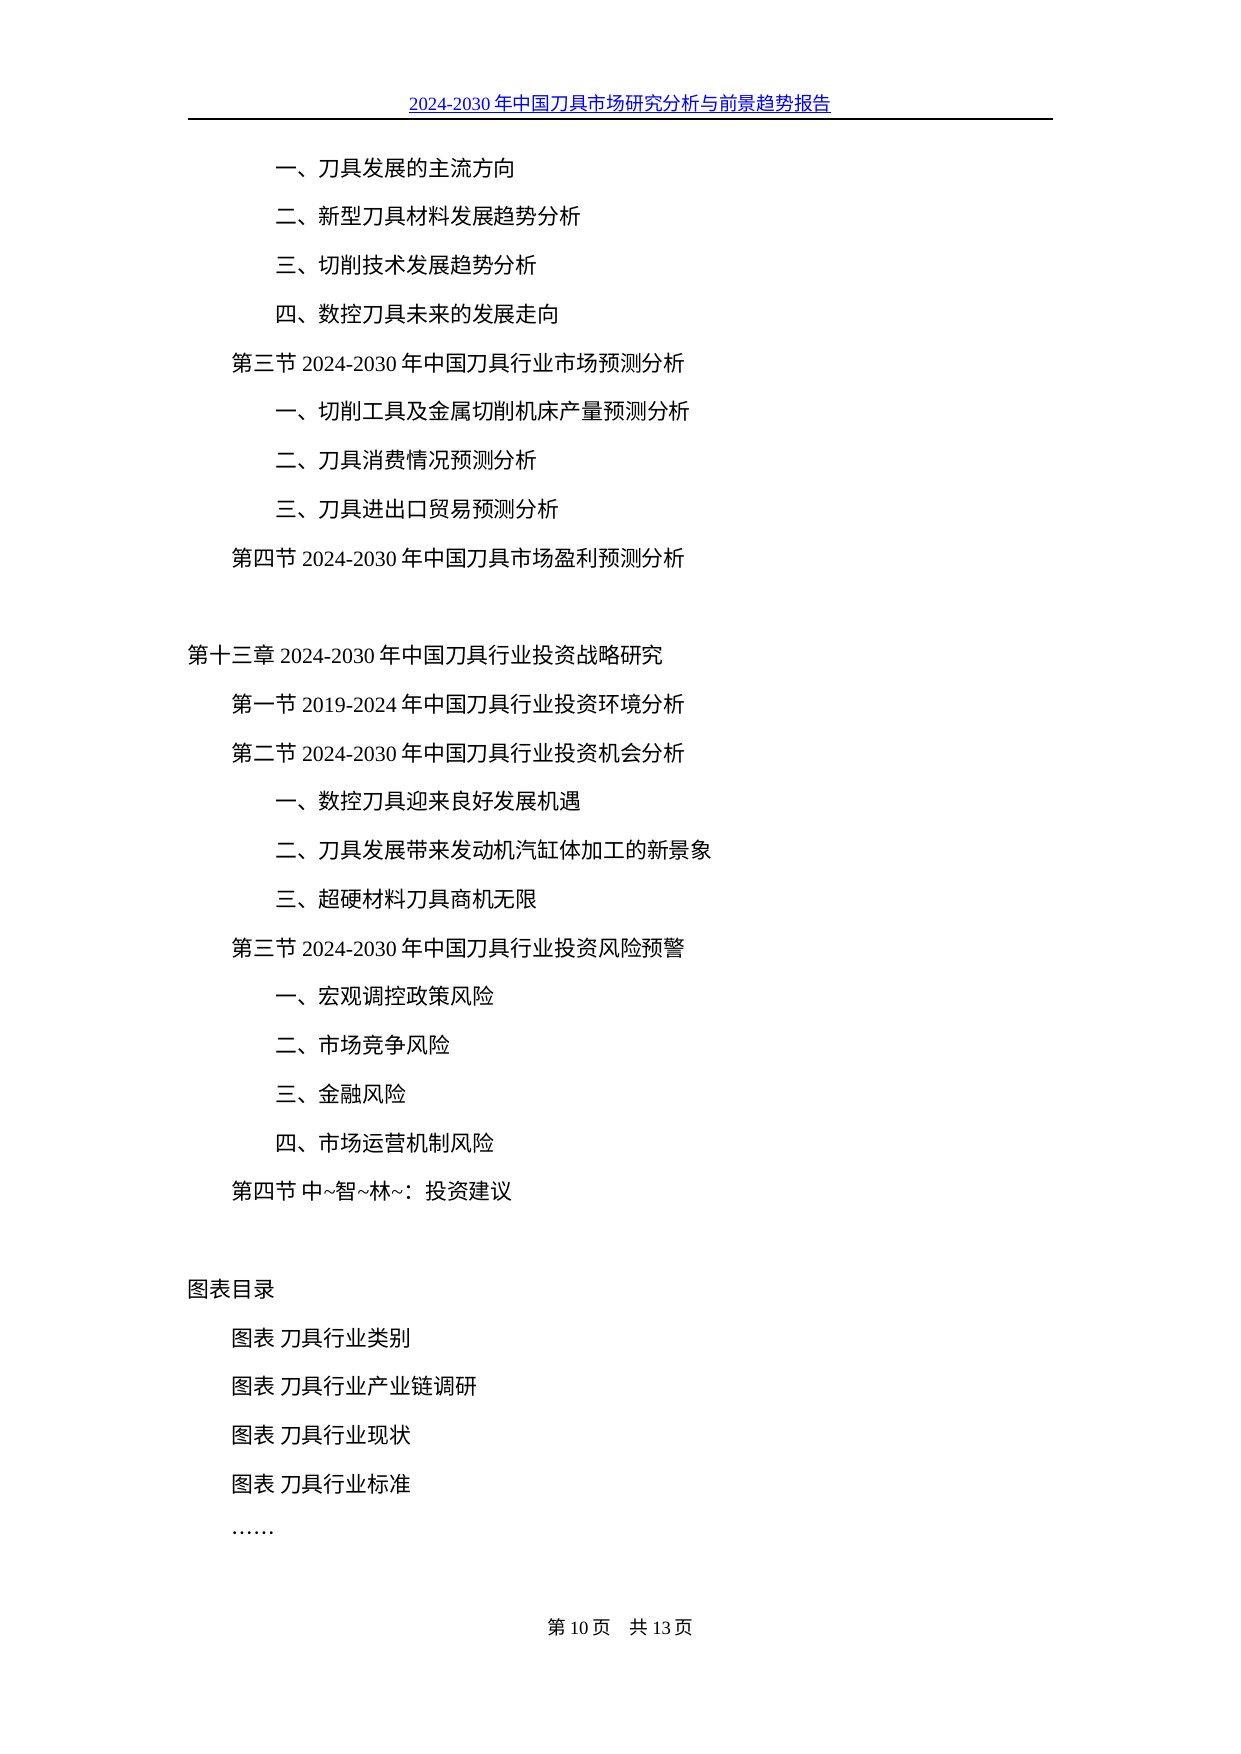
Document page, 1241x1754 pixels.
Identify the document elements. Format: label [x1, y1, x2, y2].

text [187, 150, 1053, 1548]
